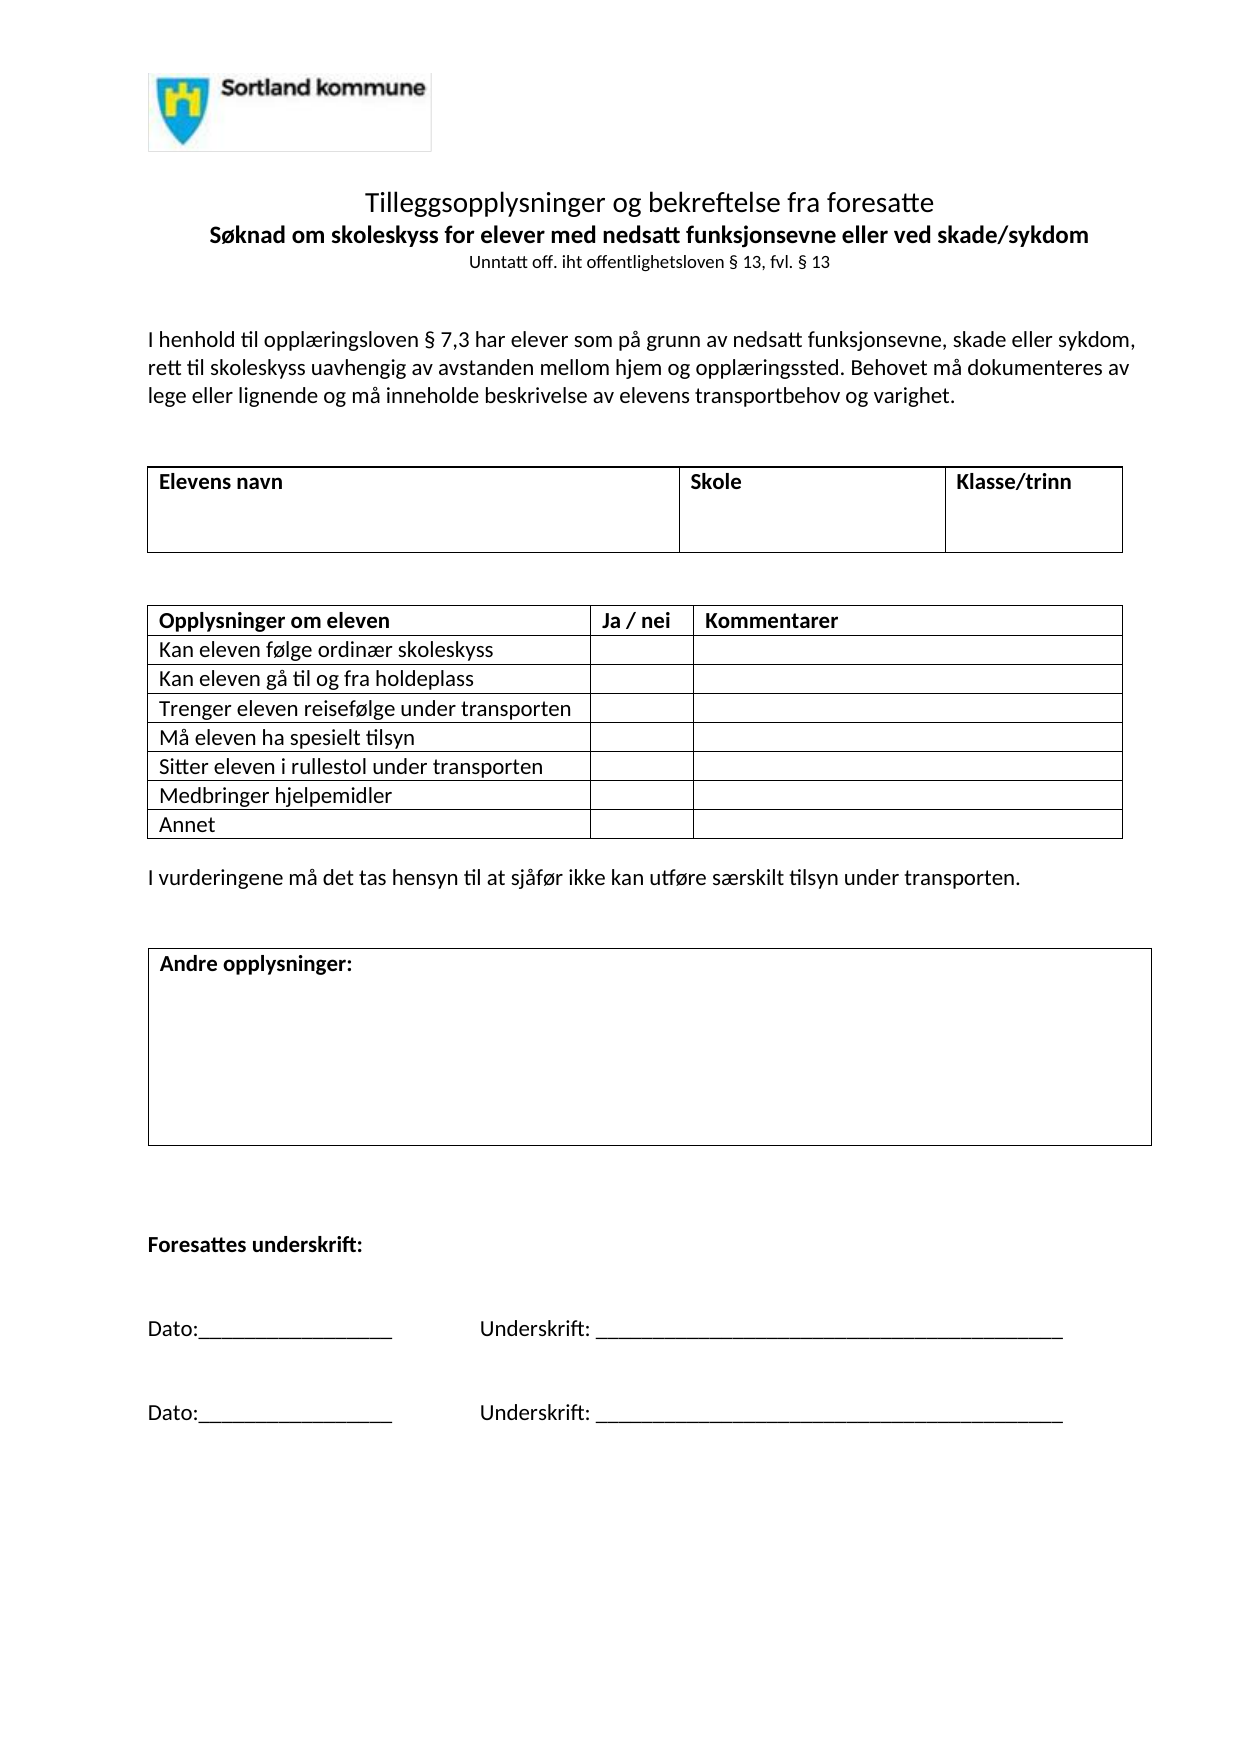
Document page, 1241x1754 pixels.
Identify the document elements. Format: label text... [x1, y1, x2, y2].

table_cell [591, 810, 693, 838]
table_header Ja / nei [591, 606, 693, 634]
table_header Opplysninger om eleven [148, 606, 590, 634]
table_cell Annet [148, 810, 590, 838]
table_header Andre opplysninger: [149, 949, 1151, 1145]
text Dato:_________________ Underskrift: _________________________________________ [148, 1398, 1152, 1426]
table_cell [694, 752, 1122, 780]
table_cell Må eleven ha spesielt tilsyn [148, 723, 590, 751]
table_cell [591, 694, 693, 722]
table_cell Kan eleven følge ordinær skoleskyss [148, 636, 590, 663]
table_cell [694, 810, 1122, 838]
text Unntatt off. iht offentlighetsloven § 13, fvl. § 13 [148, 250, 1152, 273]
table_cell [694, 723, 1122, 751]
table_cell Medbringer hjelpemidler [148, 781, 590, 809]
table_cell Sitter eleven i rullestol under transporten [148, 752, 590, 780]
table_cell [591, 723, 693, 751]
table_cell [694, 636, 1122, 663]
text Søknad om skoleskyss for elever med nedsatt funksjonsevne eller ved skade/sykdom [148, 219, 1152, 250]
text I henhold til opplæringsloven § 7,3 har elever som på grunn av nedsatt funksjonsevne, skade eller sykdom, rett til skoleskyss uavhengig av avstanden mellom hjem og opplæringssted. Behovet må dokumenteres av lege eller lignende og må inneholde beskrivelse av elevens transportbehov og varighet. [148, 325, 1152, 409]
text I vurderingene må det tas hensyn til at sjåfør ikke kan utføre særskilt tilsyn under transporten. [148, 863, 1152, 891]
table_cell Trenger eleven reisefølge under transporten [148, 694, 590, 722]
table_cell [694, 665, 1122, 693]
table_cell [694, 694, 1122, 722]
table_cell [591, 636, 693, 663]
table_cell Kan eleven gå til og fra holdeplass [148, 665, 590, 693]
table_header Klasse/trinn [946, 468, 1122, 552]
table_cell [591, 665, 693, 693]
table_cell [694, 781, 1122, 809]
table_header Skole [680, 468, 945, 552]
picture [147, 73, 433, 155]
text Foresattes underskrift: [148, 1230, 1152, 1258]
table_cell [591, 781, 693, 809]
table_header Kommentarer [694, 606, 1122, 634]
text Tilleggsopplysninger og bekreftelse fra foresatte [148, 184, 1152, 219]
table_cell [591, 752, 693, 780]
table_header Elevens navn [148, 468, 679, 552]
text Dato:_________________ Underskrift: _________________________________________ [148, 1314, 1152, 1342]
